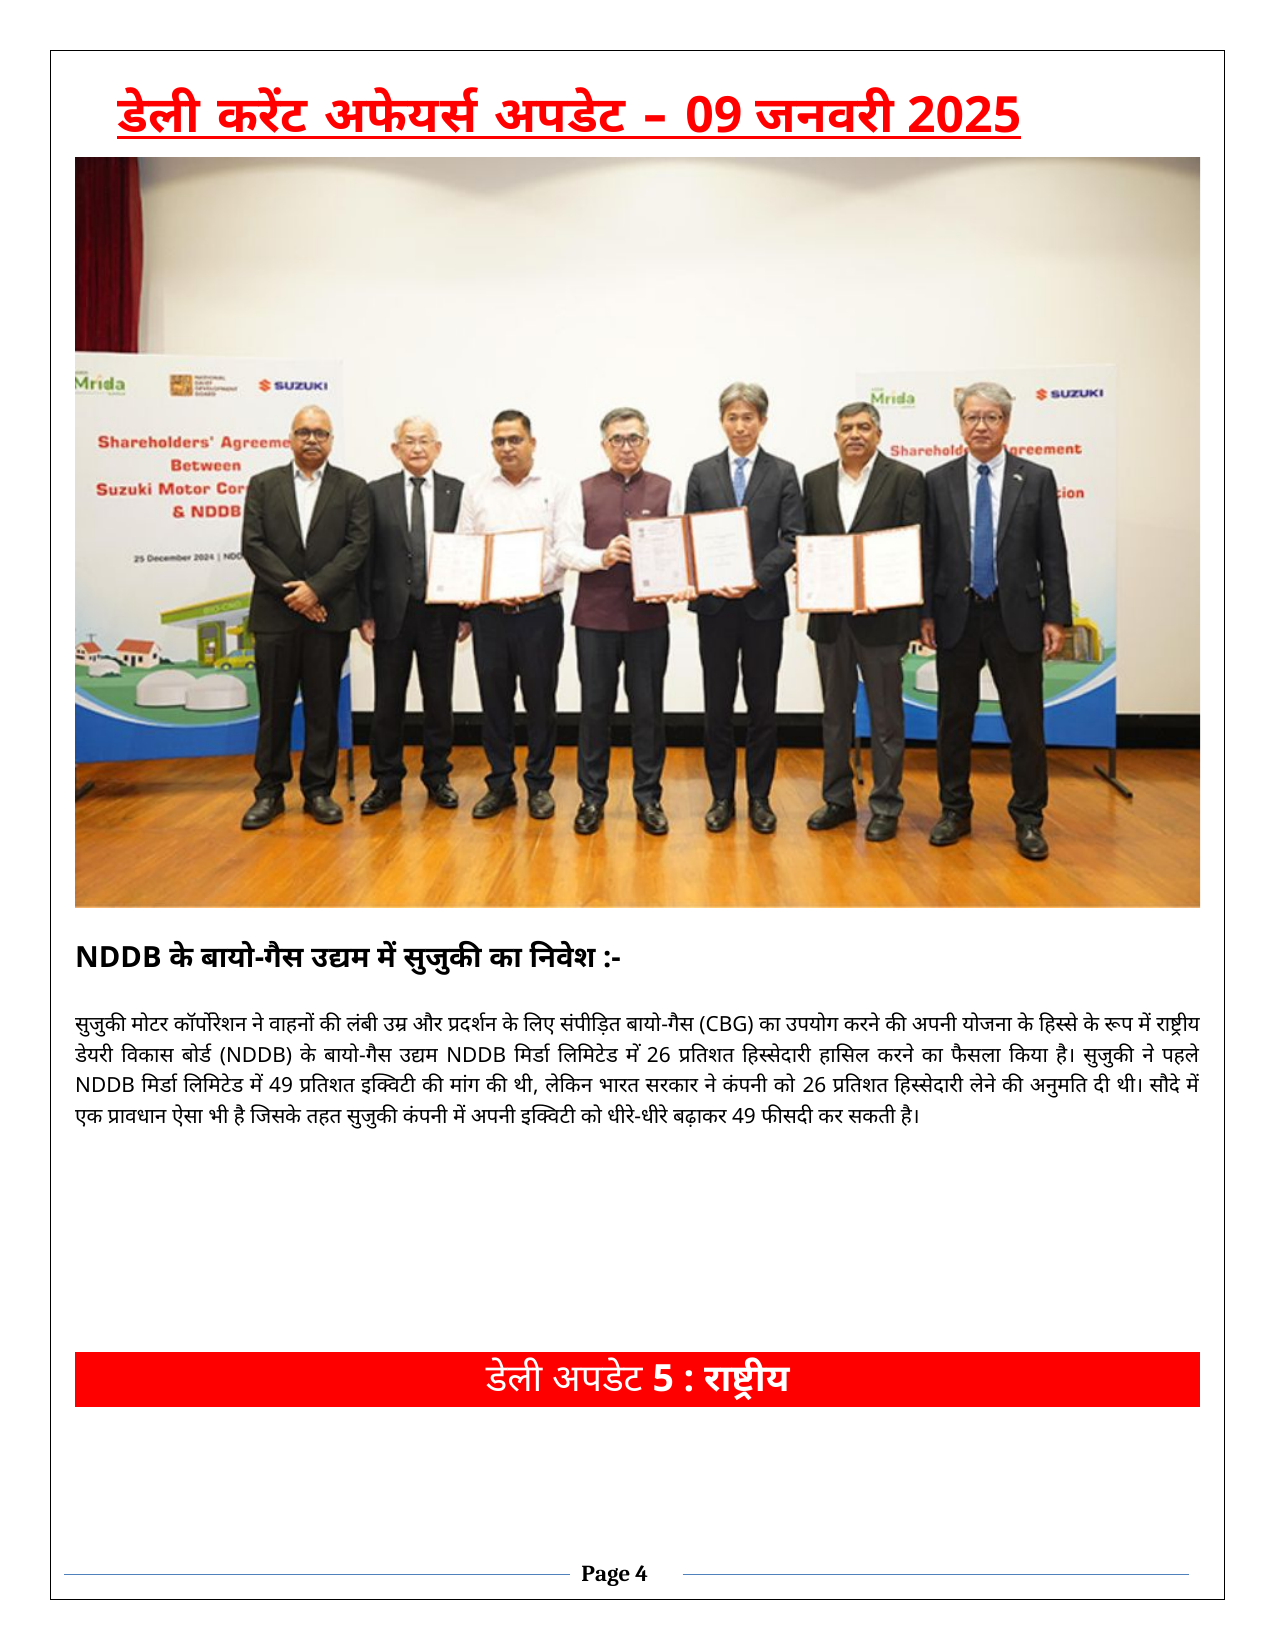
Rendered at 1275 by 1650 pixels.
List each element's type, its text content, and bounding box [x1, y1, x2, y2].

picture [75, 157, 1200, 908]
text NDDB के बायो-गैस उद्यम में सुजुकी का निवेश :- [75, 937, 1200, 980]
text सुजुकी मोटर कॉर्पोरेशन ने वाहनों की लंबी उम्र और प्रदर्शन के लिए संपीड़ित बायो-गैस (CBG) का उपयोग करने की अपनी योजना के हिस्से के रूप में राष्ट्रीय डेयरी विकास बोर्ड (NDDB) के बायो-गैस उद्यम NDDB मिर्डा लिमिटेड में 26 प्रतिशत हिस्सेदारी हासिल करने का फैसला किया है। सुजुकी ने पहले NDDB मिर्डा लिमिटेड में 49 प्रतिशत इक्विटी की मांग की थी, लेकिन भारत सरकार ने कंपनी को 26 प्रतिशत हिस्सेदारी लेने की अनुमति दी थी। सौदे में एक प्रावधान ऐसा भी है जिसके तहत सुजुकी कंपनी में अपनी इक्विटी को धीरे-धीरे बढ़ाकर 49 फीसदी कर सकती है। [75, 1009, 1200, 1132]
text डेली अपडेट 5 : राष्ट्रीय [75, 1352, 1200, 1407]
